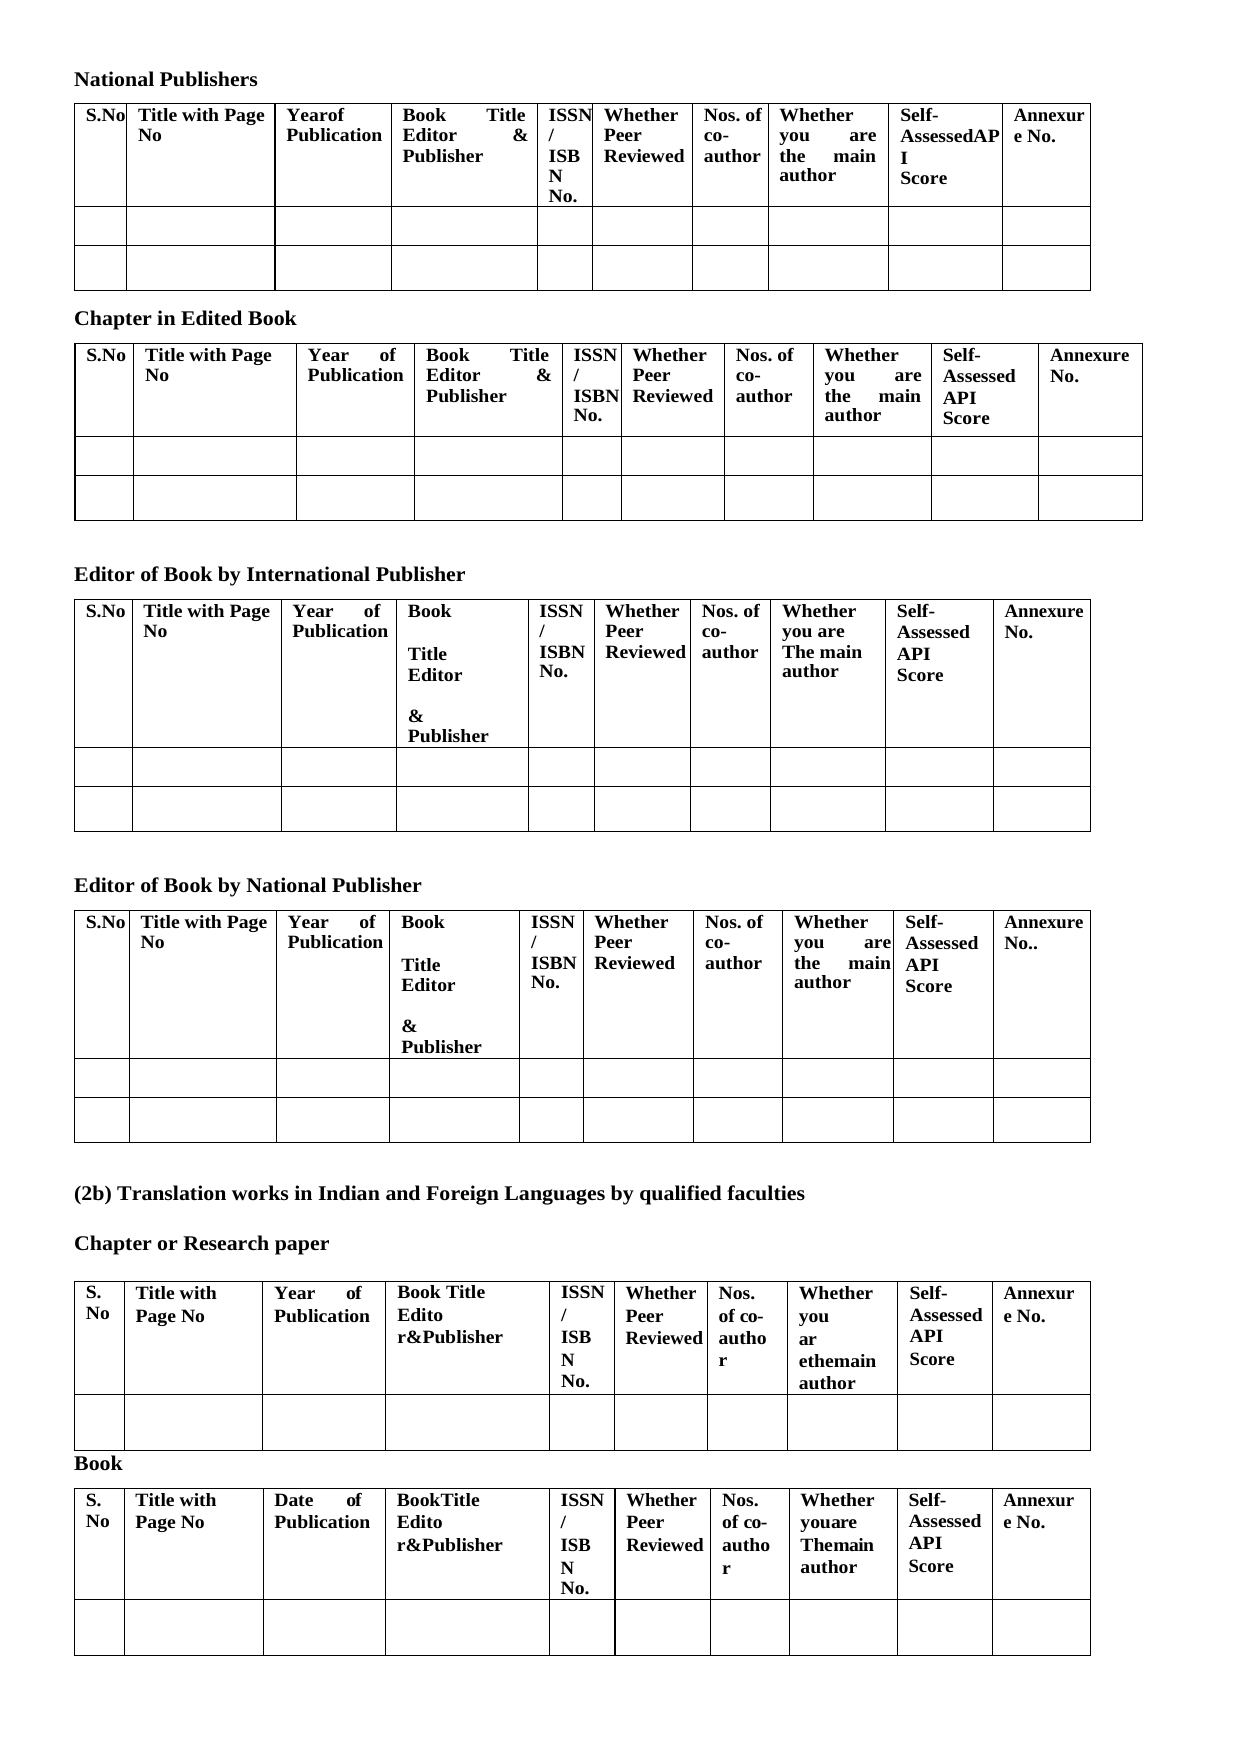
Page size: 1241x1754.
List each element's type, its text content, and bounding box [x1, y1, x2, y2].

table_header Nos. of co- author [691, 600, 770, 747]
table_cell [550, 1395, 614, 1450]
table_cell [790, 1600, 897, 1655]
table_header Title with Page No [130, 911, 276, 1057]
table_cell [622, 437, 724, 475]
table_cell [693, 246, 768, 290]
table_header Annexure No. [1003, 104, 1090, 206]
table_header Book Title Editor & Publisher [392, 104, 537, 206]
table_cell [725, 437, 813, 475]
table_cell [415, 476, 562, 520]
table_header Book Title Editor & Publisher [415, 344, 562, 436]
table_header Whether Peer Reviewed [593, 104, 692, 206]
table_header ISSN / ISBN No. [529, 600, 594, 747]
table_cell [595, 748, 690, 786]
table_cell [693, 207, 768, 245]
table_cell [75, 787, 132, 831]
table_cell [563, 437, 621, 475]
table_header Annexure No.. [994, 911, 1090, 1057]
table_header Whether Peer Reviewed [584, 911, 693, 1057]
table_cell [538, 246, 592, 290]
table_cell [769, 207, 888, 245]
table_cell [127, 246, 274, 290]
table_header Year of Publication [263, 1282, 385, 1394]
table_cell [134, 476, 296, 520]
table_cell [282, 748, 396, 786]
table_cell [783, 1059, 893, 1097]
table_cell [392, 207, 537, 245]
table_cell [708, 1395, 787, 1450]
table_cell [886, 748, 993, 786]
table_cell [814, 476, 931, 520]
table_header Year of Publication [277, 911, 389, 1057]
table_cell [130, 1098, 276, 1142]
table_header Whether you are the main author [783, 911, 893, 1057]
table_cell [550, 1600, 614, 1655]
table_cell [994, 787, 1090, 831]
table_header Self-Assessed API Score [898, 1489, 992, 1599]
table_header Book Title Editor & Publisher [397, 600, 528, 747]
table_cell [134, 437, 296, 475]
table_header Self-Assessed API Score [886, 600, 993, 747]
table_cell [593, 246, 692, 290]
table_cell [1003, 246, 1090, 290]
table_cell [386, 1600, 549, 1655]
table_cell [691, 748, 770, 786]
table_cell [889, 246, 1002, 290]
table_cell [615, 1395, 707, 1450]
table_header Title with Page No [127, 104, 274, 206]
table_header Title with Page No [125, 1282, 262, 1394]
table_cell [694, 1059, 782, 1097]
table_cell [264, 1600, 385, 1655]
table_cell [415, 437, 562, 475]
table_header ISSN / ISBN No. [520, 911, 583, 1057]
table_header Whether you are the main author [814, 344, 931, 436]
table_cell [769, 246, 888, 290]
table_header Whether Peer Reviewed [616, 1489, 710, 1599]
table_header Self-Assessed API Score [894, 911, 993, 1057]
table_header Self-Assessed API Score [932, 344, 1038, 436]
table_cell [297, 476, 414, 520]
table_header Nos. of co- author [725, 344, 813, 436]
table_cell [898, 1600, 992, 1655]
table_header Whether Peer Reviewed [595, 600, 690, 747]
table_header BookTitle Editor&Publisher [386, 1489, 549, 1599]
text National Publishers [74, 66, 1090, 91]
table_header S.No [75, 911, 129, 1057]
table_header Nos. of co- author [708, 1282, 787, 1394]
table_cell [694, 1098, 782, 1142]
table_cell [392, 246, 537, 290]
table_cell [276, 246, 391, 290]
table_header S.No [75, 104, 126, 206]
table_cell [76, 437, 133, 475]
table_header Date of Publication [264, 1489, 385, 1599]
table_cell [75, 1395, 124, 1450]
table_cell [297, 437, 414, 475]
table_cell [593, 207, 692, 245]
table_header Whether you arethemain author [788, 1282, 897, 1394]
table_header ISSN / ISBN No. [550, 1489, 614, 1599]
table_cell [75, 1600, 124, 1655]
table_cell [889, 207, 1002, 245]
table_header ISSN / ISBN No. [563, 344, 621, 436]
table_header Whether Peer Reviewed [615, 1282, 707, 1394]
table_cell [397, 787, 528, 831]
table_cell [75, 246, 126, 290]
table_cell [76, 476, 133, 520]
table_cell [725, 476, 813, 520]
table_cell [75, 1098, 129, 1142]
text Editor of Book by National Publisher [74, 873, 1090, 897]
table_header ISSN / ISBN No. [538, 104, 592, 206]
table_cell [894, 1098, 993, 1142]
text Book [74, 1451, 1090, 1475]
table_header Annexure No. [1039, 344, 1142, 436]
table_cell [994, 1098, 1090, 1142]
table_cell [994, 748, 1090, 786]
table_header Whether Peer Reviewed [622, 344, 724, 436]
table_cell [622, 476, 724, 520]
table_cell [75, 748, 132, 786]
table_cell [277, 1059, 389, 1097]
table_header S.No [75, 600, 132, 747]
table_header Self-AssessedAPI Score [889, 104, 1002, 206]
table_header Book Title Editor&Publisher [386, 1282, 549, 1394]
table_cell [894, 1059, 993, 1097]
table_header Whether youare Themain author [790, 1489, 897, 1599]
table_header Whether you are the main author [769, 104, 888, 206]
table_header S.No [76, 344, 133, 436]
table_header S.No [75, 1282, 124, 1394]
table_cell [133, 787, 281, 831]
table_header Nos. of co- author [711, 1489, 789, 1599]
table_cell [390, 1098, 519, 1142]
table_cell [1039, 437, 1142, 475]
table_header Book Title Editor & Publisher [390, 911, 519, 1057]
table_cell [771, 748, 885, 786]
table_cell [277, 1098, 389, 1142]
table_cell [127, 207, 274, 245]
table_cell [563, 476, 621, 520]
table_cell [932, 437, 1038, 475]
table_cell [529, 787, 594, 831]
table_cell [993, 1395, 1090, 1450]
table_cell [529, 748, 594, 786]
table_cell [520, 1098, 583, 1142]
table_cell [276, 207, 391, 245]
table_cell [691, 787, 770, 831]
table_cell [75, 207, 126, 245]
table_header Title with Page No [125, 1489, 263, 1599]
table_header Annexure No. [994, 600, 1090, 747]
table_header Nos. of co- author [694, 911, 782, 1057]
table_cell [397, 748, 528, 786]
table_cell [771, 787, 885, 831]
table_header Year of Publication [282, 600, 396, 747]
table_cell [886, 787, 993, 831]
table_cell [711, 1600, 789, 1655]
table_cell [133, 748, 281, 786]
table_header Year of Publication [297, 344, 414, 436]
table_cell [993, 1600, 1090, 1655]
text (2b) Translation works in Indian and Foreign Languages by qualified faculties [74, 1181, 874, 1205]
table_cell [263, 1395, 385, 1450]
table_header Whether you are The main author [771, 600, 885, 747]
table_header Yearof Publication [276, 104, 391, 206]
table_cell [538, 207, 592, 245]
text Chapter or Research paper [74, 1231, 874, 1255]
table_cell [994, 1059, 1090, 1097]
table_cell [898, 1395, 992, 1450]
table_cell [932, 476, 1038, 520]
table_header Title with Page No [133, 600, 281, 747]
table_cell [584, 1098, 693, 1142]
table_cell [125, 1395, 262, 1450]
table_cell [788, 1395, 897, 1450]
text Chapter in Edited Book [74, 306, 1090, 330]
table_cell [75, 1059, 129, 1097]
table_cell [130, 1059, 276, 1097]
table_header Title with Page No [134, 344, 296, 436]
table_cell [386, 1395, 549, 1450]
table_header Annexure No. [993, 1489, 1090, 1599]
table_header Annexure No. [993, 1282, 1090, 1394]
table_header S.No [75, 1489, 124, 1599]
table_header ISSN / ISBN No. [550, 1282, 614, 1394]
table_cell [390, 1059, 519, 1097]
table_header Self-Assessed API Score [898, 1282, 992, 1394]
table_cell [1039, 476, 1142, 520]
text Editor of Book by International Publisher [74, 562, 1090, 586]
table_cell [520, 1059, 583, 1097]
table_header Nos. of co- author [693, 104, 768, 206]
table_cell [595, 787, 690, 831]
table_cell [814, 437, 931, 475]
table_cell [1003, 207, 1090, 245]
table_cell [125, 1600, 263, 1655]
table_cell [616, 1600, 710, 1655]
table_cell [584, 1059, 693, 1097]
table_cell [282, 787, 396, 831]
table_cell [783, 1098, 893, 1142]
